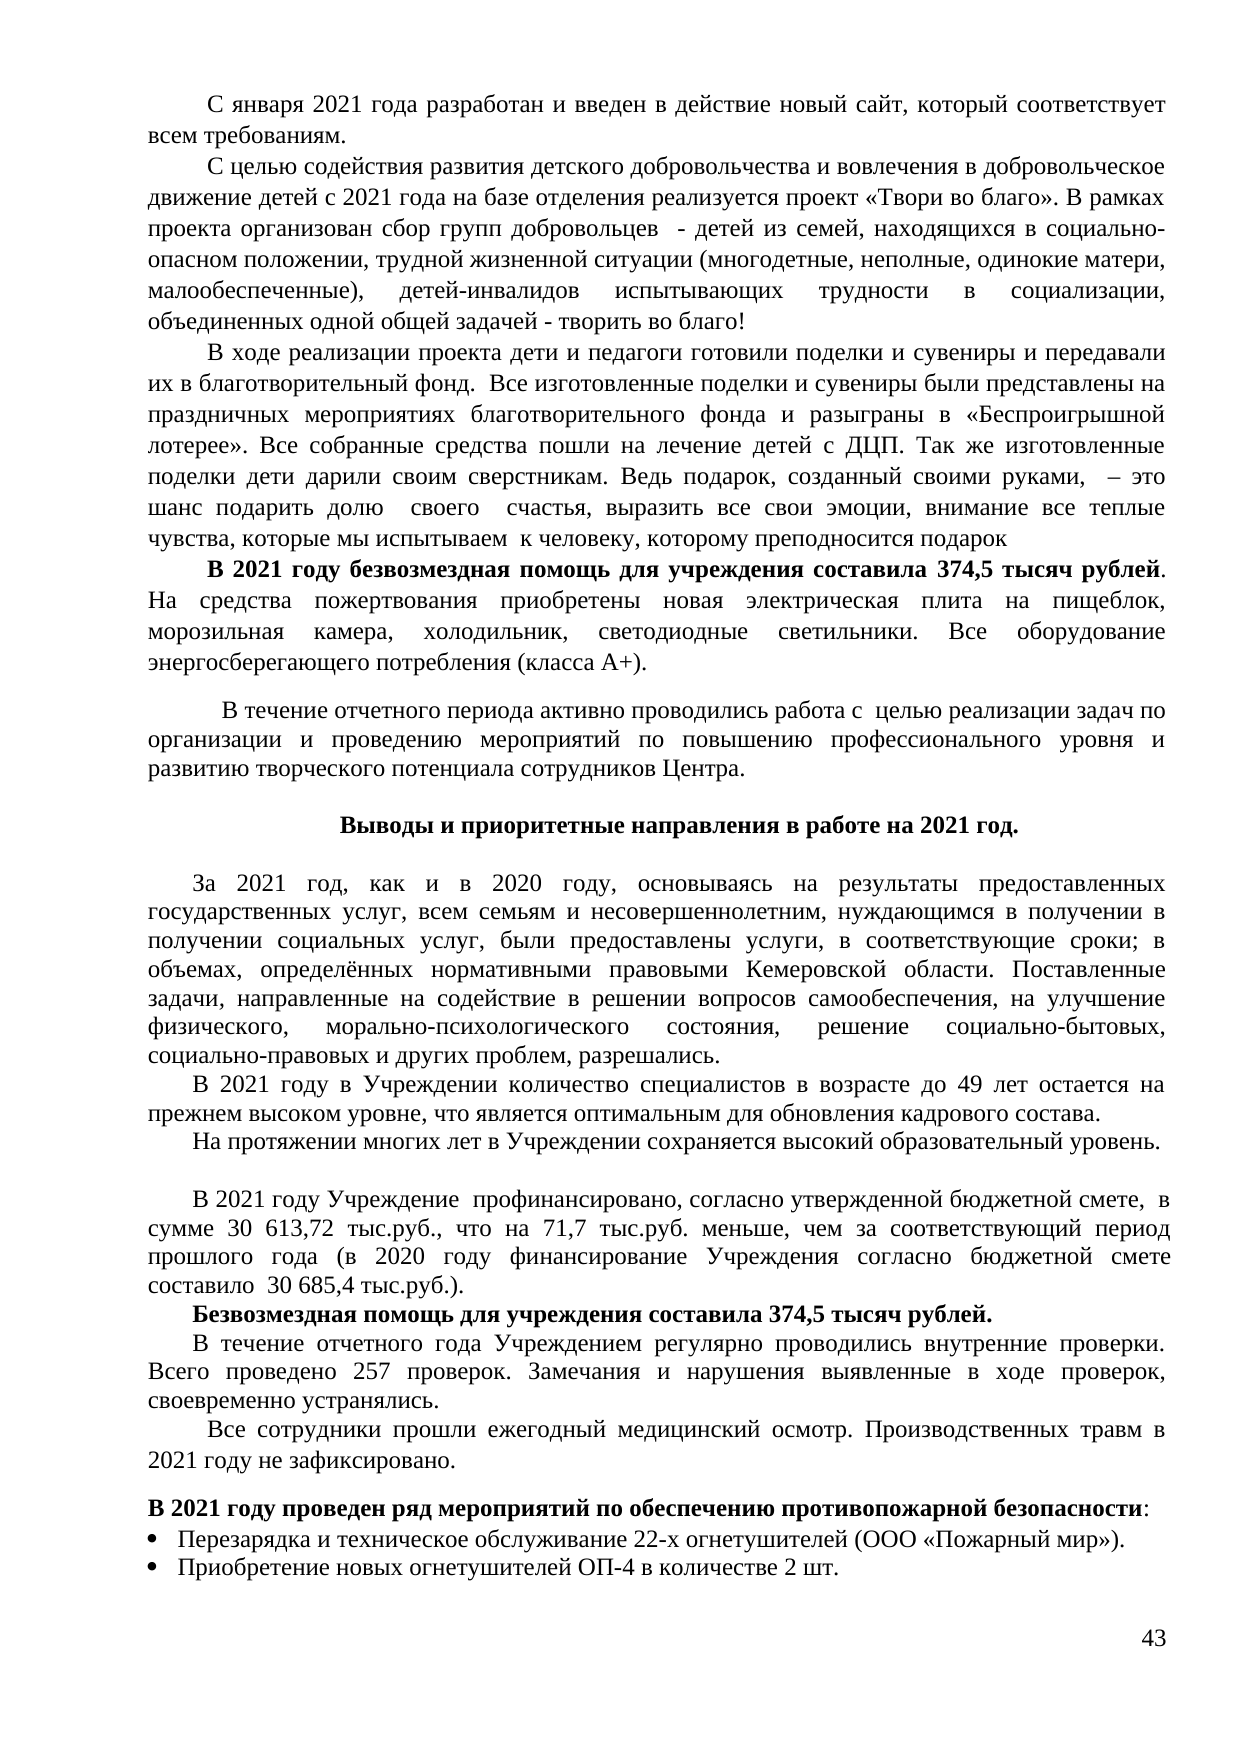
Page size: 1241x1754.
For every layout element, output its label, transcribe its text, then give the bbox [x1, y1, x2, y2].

text С целью содействия развития детского добровольчества и вовлечения в добровольческое движение детей с 2021 года на базе отделения реализуется проект «Твори во благо». В рамках проекта организован сбор групп добровольцев - детей из семей, находящихся в социально-опасном положении, трудной жизненной ситуации (многодетные, неполные, одинокие матери, малообеспеченные), детей-инвалидов испытывающих трудности в социализации, объединенных одной общей задачей - творить во благо! [148, 151, 1166, 335]
list Приобретение новых огнетушителей ОП-4 в количестве 2 шт. [148, 1552, 1166, 1581]
list Перезарядка и техническое обслуживание 22-х огнетушителей (ООО «Пожарный мир»). [148, 1524, 1166, 1552]
text В ходе реализации проекта дети и педагоги готовили поделки и сувениры и передавали их в благотворительный фонд. Все изготовленные поделки и сувениры были представлены на праздничных мероприятиях благотворительного фонда и разыграны в «Беспроигрышной лотерее». Все собранные средства пошли на лечение детей с ДЦП. Так же изготовленные поделки дети дарили своим сверстникам. Ведь подарок, созданный своими руками, – это шанс подарить долю своего счастья, выразить все свои эмоции, внимание все теплые чувства, которые мы испытываем к человеку, которому преподносится подарок [148, 459, 1166, 552]
text С января 2021 года разработан и введен в действие новый сайт, который соответствует всем требованиям. [148, 89, 1166, 148]
text В 2021 году Учреждение профинансировано, согласно утвержденной бюджетной смете, в сумме 30 613,72 тыс.руб., что на 71,7 тыс.руб. меньше, чем за соответствующий период прошлого года (в 2020 году финансирование Учреждения согласно бюджетной смете составило 30 685,4 тыс.руб.). [148, 1184, 1172, 1299]
text Безвозмездная помощь для учреждения составила 374,5 тысяч рублей. [148, 1299, 1166, 1328]
text В 2021 году безвозмездная помощь для учреждения составила 374,5 тысяч рублей. На средства пожертвования приобретены новая электрическая плита на пищеблок, морозильная камера, холодильник, светодиодные светильники. Все оборудование энергосберегающего потребления (класса А+). [148, 554, 1166, 676]
text За 2021 год, как и в 2020 году, основываясь на результаты предоставленных государственных услуг, всем семьям и несовершеннолетним, нуждающимся в получении в получении социальных услуг, были предоставлены услуги, в соответствующие сроки; в объемах, определённых нормативными правовыми Кемеровской области. Поставленные задачи, направленные на содействие в решении вопросов самообеспечения, на улучшение физического, морально-психологического состояния, решение социально-бытовых, социально-правовых и других проблем, разрешались. [148, 868, 1166, 1069]
text В 2021 году проведен ряд мероприятий по обеспечению противопожарной безопасности: [148, 1493, 1166, 1521]
text В течение отчетного года Учреждением регулярно проводились внутренние проверки. Всего проведено 257 проверок. Замечания и нарушения выявленные в ходе проверок, своевременно устранялись. [148, 1328, 1166, 1414]
text На протяжении многих лет в Учреждении сохраняется высокий образовательный уровень. [148, 1126, 1166, 1155]
text В течение отчетного периода активно проводились работа с целью реализации задач по организации и проведению мероприятий по повышению профессионального уровня и развитию творческого потенциала сотрудников Центра. [148, 695, 1166, 781]
text Все сотрудники прошли ежегодный медицинский осмотр. Производственных травм в 2021 году не зафиксировано. [148, 1414, 1166, 1474]
text Выводы и приоритетные направления в работе на 2021 год. [148, 810, 1166, 839]
text В 2021 году в Учреждении количество специалистов в возрасте до 49 лет остается на прежнем высоком уровне, что является оптимальным для обновления кадрового состава. [148, 1069, 1166, 1126]
